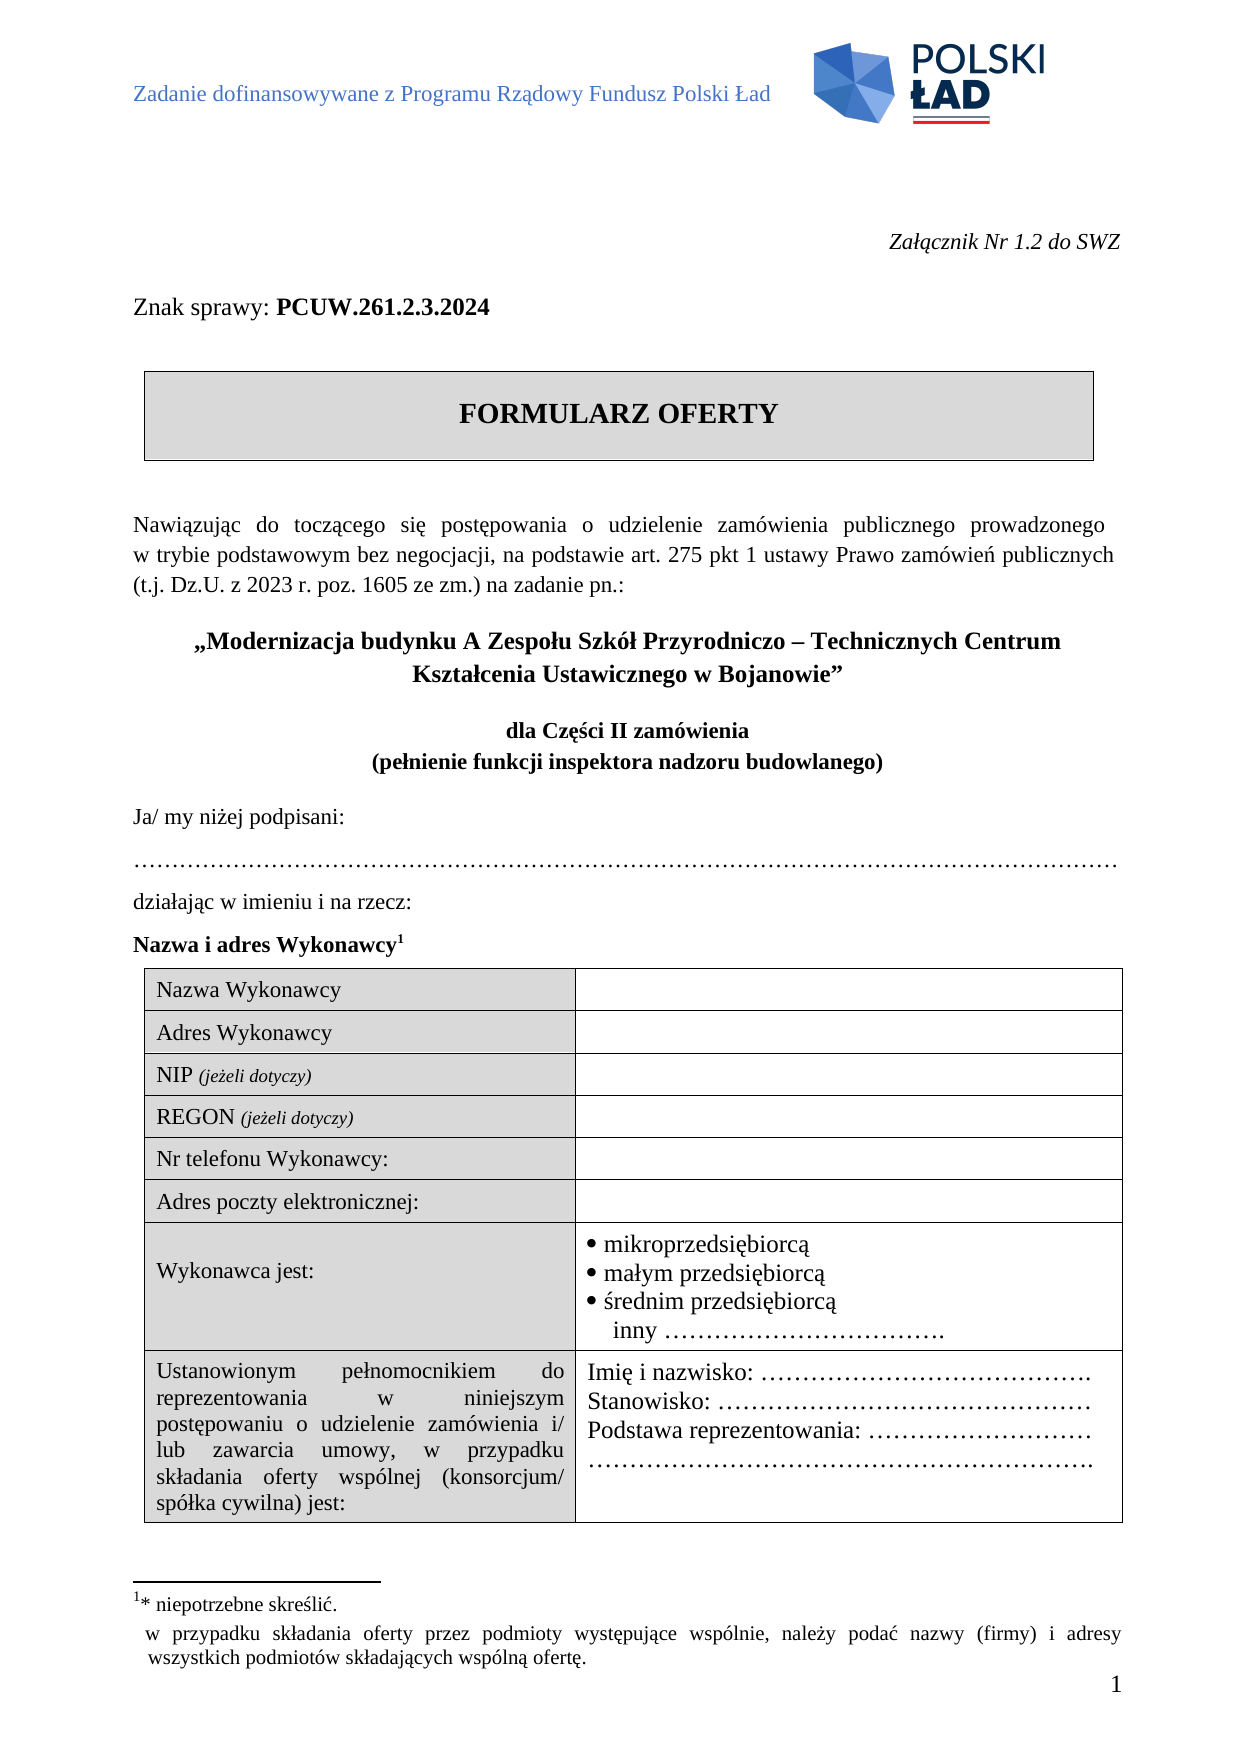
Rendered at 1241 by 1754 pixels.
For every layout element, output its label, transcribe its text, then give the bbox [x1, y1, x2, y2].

table_cell [576, 1180, 1122, 1222]
table_cell Ustanowionym pełnomocnikiem do reprezentowania w niniejszym postępowaniu o udzielenie zamówienia i/ lub zawarcia umowy, w przypadku składania oferty wspólnej (konsorcjum/ spółka cywilna) jest: [145, 1351, 575, 1522]
picture [813, 43, 1044, 124]
table_header [576, 969, 1122, 1010]
text (pełnienie funkcji inspektora nadzoru budowlanego) [133, 748, 1122, 774]
table_header Nazwa Wykonawcy [145, 969, 575, 1010]
table_cell Adres Wykonawcy [145, 1011, 575, 1052]
table_cell NIP (jeżeli dotyczy) [145, 1054, 575, 1095]
text Znak sprawy: PCUW.261.2.3.2024 [133, 292, 1122, 320]
text ………………………………………………………………………………………………………………… [133, 846, 1122, 872]
table_cell REGON (jeżeli dotyczy) [145, 1096, 575, 1137]
table_cell mikroprzedsiębiorcą małym przedsiębiorcą średnim przedsiębiorcą  inny ……………………………. [576, 1223, 1122, 1350]
table_cell [576, 1096, 1122, 1137]
subtitle Załącznik Nr 1.2 do SWZ [133, 228, 1122, 254]
text Nawiązując do toczącego się postępowania o udzielenie zamówienia publicznego prowadzonego w trybie podstawowym bez negocjacji, na podstawie art. 275 pkt 1 ustawy Prawo zamówień publicznych (t.j. Dz.U. z 2023 r. poz. 1605 ze zm.) na zadanie pn.: [133, 511, 1122, 598]
table_header FORMULARZ OFERTY [145, 372, 1093, 459]
text Nazwa i adres Wykonawcy [133, 931, 1122, 957]
text działając w imieniu i na rzecz: [133, 888, 1122, 915]
text „Modernizacja budynku A Zespołu Szkół Przyrodniczo – Technicznych Centrum Kształcenia Ustawicznego w Bojanowie” [133, 626, 1122, 688]
table_cell [576, 1054, 1122, 1095]
table_cell Wykonawca jest: [145, 1223, 575, 1350]
text dla Części II zamówienia [133, 717, 1122, 744]
table_cell Adres poczty elektronicznej: [145, 1180, 575, 1222]
table_cell [576, 1138, 1122, 1179]
table_cell Imię i nazwisko: …………………………………. Stanowisko: ……………………………………… Podstawa reprezentowania: ……………………… ……………………………………………………. [576, 1351, 1122, 1522]
table_cell Nr telefonu Wykonawcy: [145, 1138, 575, 1179]
table_cell [576, 1011, 1122, 1052]
text Ja/ my niżej podpisani: [133, 803, 1122, 829]
